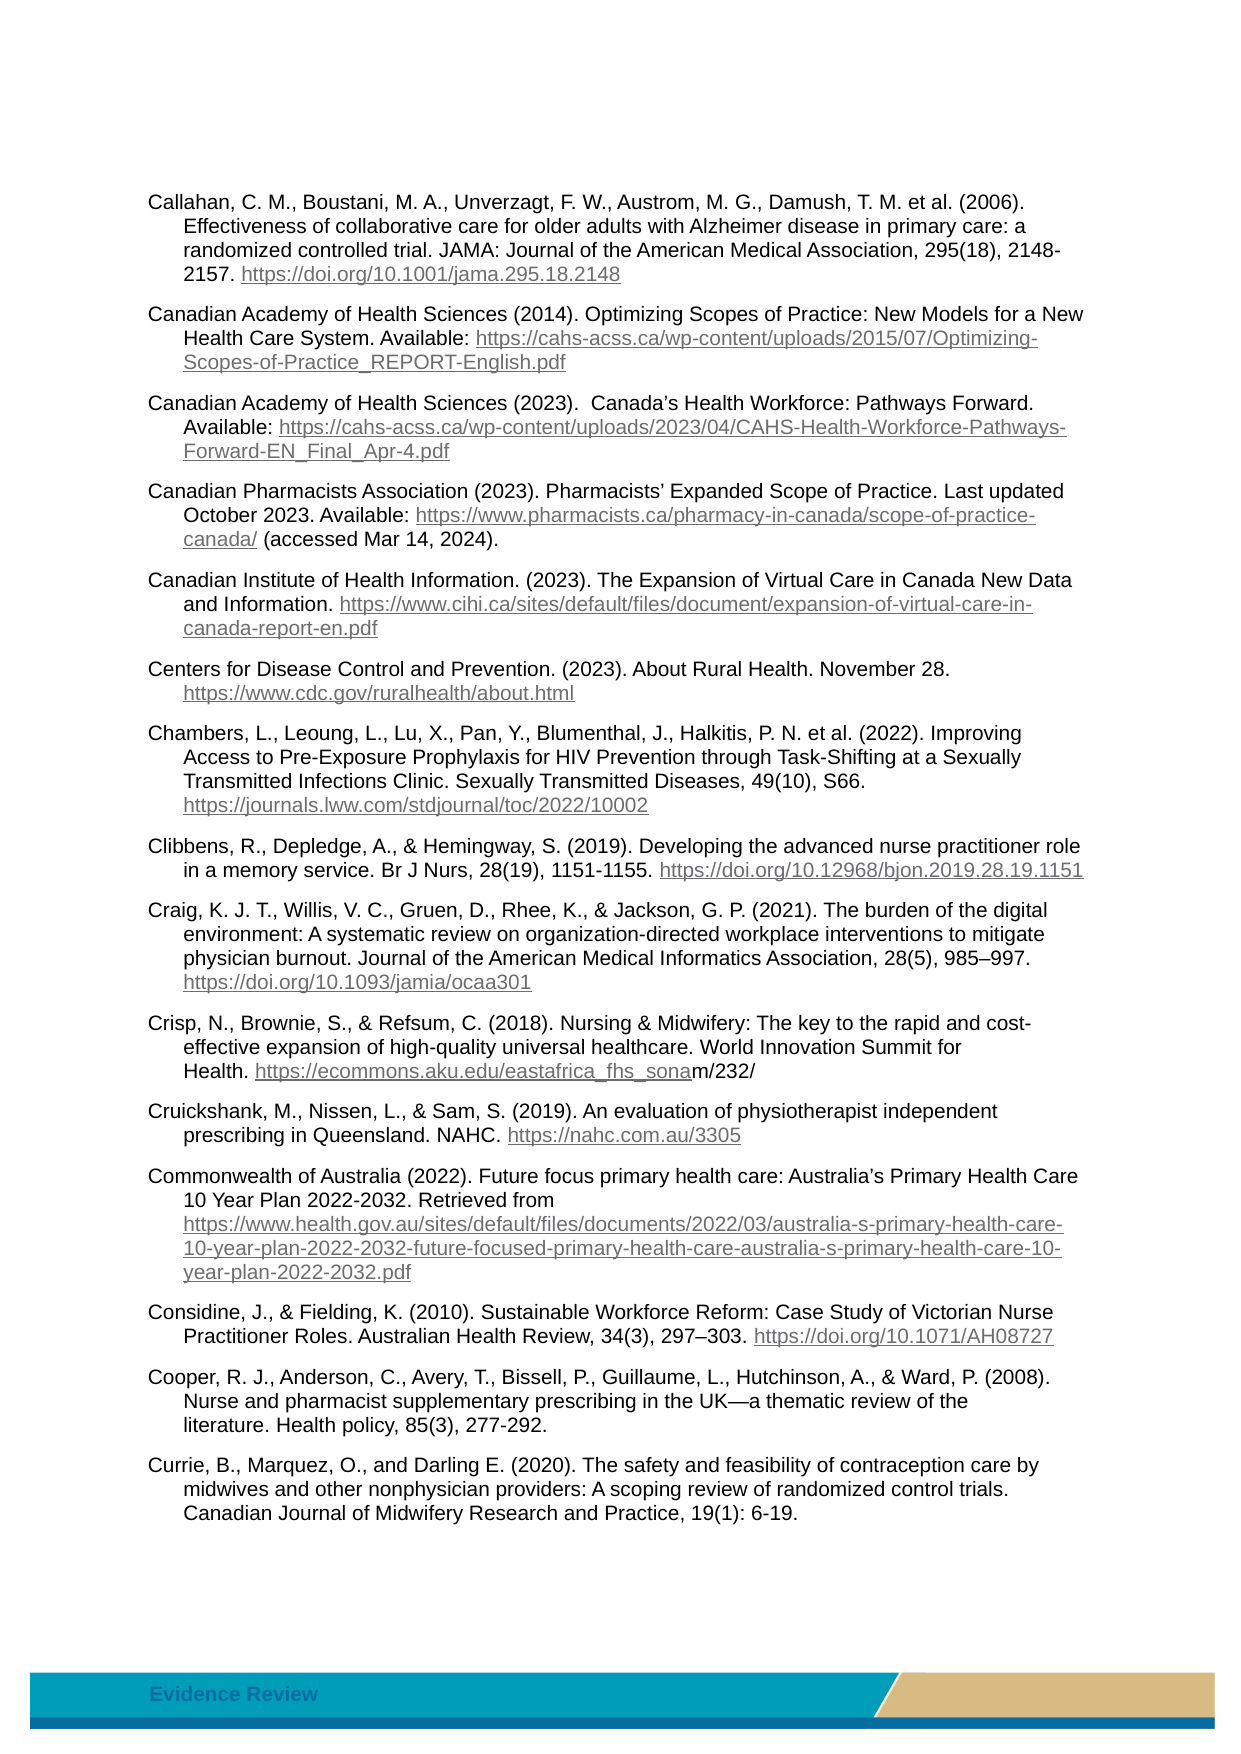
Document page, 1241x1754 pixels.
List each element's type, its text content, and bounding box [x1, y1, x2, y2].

text Callahan, C. M., Boustani, M. A., Unverzagt, F. W., Austrom, M. G., Damush, T. M. et al. (2006). Effectiveness of collaborative care for older adults with Alzheimer disease in primary care: a randomized controlled trial. JAMA: Journal of the American Medical Association, 295(18), 2148-2157. https://doi.org/10.1001/jama.295.18.2148 [148, 190, 1092, 286]
text Commonwealth of Australia (2022). Future focus primary health care: Australia’s Primary Health Care 10 Year Plan 2022-2032. Retrieved from https://www.health.gov.au/sites/default/files/documents/2022/03/australia-s-primary-health-care-10-year-plan-2022-2032-future-focused-primary-health-care-australia-s-primary-health-care-10-year-plan-2022-2032.pdf [148, 1164, 1092, 1283]
picture [0, 0, 1241, 1754]
text Clibbens, R., Depledge, A., & Hemingway, S. (2019). Developing the advanced nurse practitioner role in a memory service. Br J Nurs, 28(19), 1151-1155. https://doi.org/10.12968/bjon.2019.28.19.1151 [148, 833, 1092, 881]
text Chambers, L., Leoung, L., Lu, X., Pan, Y., Blumenthal, J., Halkitis, P. N. et al. (2022). Improving Access to Pre-Exposure Prophylaxis for HIV Prevention through Task-Shifting at a Sexually Transmitted Infections Clinic. Sexually Transmitted Diseases, 49(10), S66. https://journals.lww.com/stdjournal/toc/2022/10002 [148, 721, 1092, 817]
text Canadian Institute of Health Information. (2023). The Expansion of Virtual Care in Canada New Data and Information. https://www.cihi.ca/sites/default/files/document/expansion-of-virtual-care-in-canada-report-en.pdf [148, 568, 1092, 640]
text Canadian Academy of Health Sciences (2023). Canada’s Health Workforce: Pathways Forward. Available: https://cahs-acss.ca/wp-content/uploads/2023/04/CAHS-Health-Workforce-Pathways-Forward-EN_Final_Apr-4.pdf [148, 391, 1092, 463]
text Craig, K. J. T., Willis, V. C., Gruen, D., Rhee, K., & Jackson, G. P. (2021). The burden of the digital environment: A systematic review on organization-directed workplace interventions to mitigate physician burnout. Journal of the American Medical Informatics Association, 28(5), 985–997. https://doi.org/10.1093/jamia/ocaa301 [148, 898, 1092, 994]
text Centers for Disease Control and Prevention. (2023). About Rural Health. November 28. https://www.cdc.gov/ruralhealth/about.html [148, 656, 1092, 704]
text Cruickshank, M., Nissen, L., & Sam, S. (2019). An evaluation of physiotherapist independent prescribing in Queensland. NAHC. https://nahc.com.au/3305 [148, 1099, 1092, 1147]
text Considine, J., & Fielding, K. (2010). Sustainable Workforce Reform: Case Study of Victorian Nurse Practitioner Roles. Australian Health Review, 34(3), 297–303. https://doi.org/10.1071/AH08727 [148, 1300, 1092, 1348]
text Canadian Academy of Health Sciences (2014). Optimizing Scopes of Practice: New Models for a New Health Care System. Available: https://cahs-acss.ca/wp-content/uploads/2015/07/Optimizing-Scopes-of-Practice_REPORT-English.pdf [148, 302, 1092, 374]
text Crisp, N., Brownie, S., & Refsum, C. (2018). Nursing & Midwifery: The key to the rapid and cost-effective expansion of high-quality universal healthcare. World Innovation Summit for Health. https://ecommons.aku.edu/eastafrica_fhs_sonam/232/ [148, 1011, 1092, 1082]
text Currie, B., Marquez, O., and Darling E. (2020). The safety and feasibility of contraception care by midwives and other nonphysician providers: A scoping review of randomized control trials. Canadian Journal of Midwifery Research and Practice, 19(1): 6-19. [148, 1453, 1092, 1525]
text Canadian Pharmacists Association (2023). Pharmacists’ Expanded Scope of Practice. Last updated October 2023. Available: https://www.pharmacists.ca/pharmacy-in-canada/scope-of-practice-canada/ (accessed Mar 14, 2024). [148, 479, 1092, 551]
text Cooper, R. J., Anderson, C., Avery, T., Bissell, P., Guillaume, L., Hutchinson, A., & Ward, P. (2008). Nurse and pharmacist supplementary prescribing in the UK—a thematic review of the literature. Health policy, 85(3), 277-292. [148, 1365, 1092, 1437]
